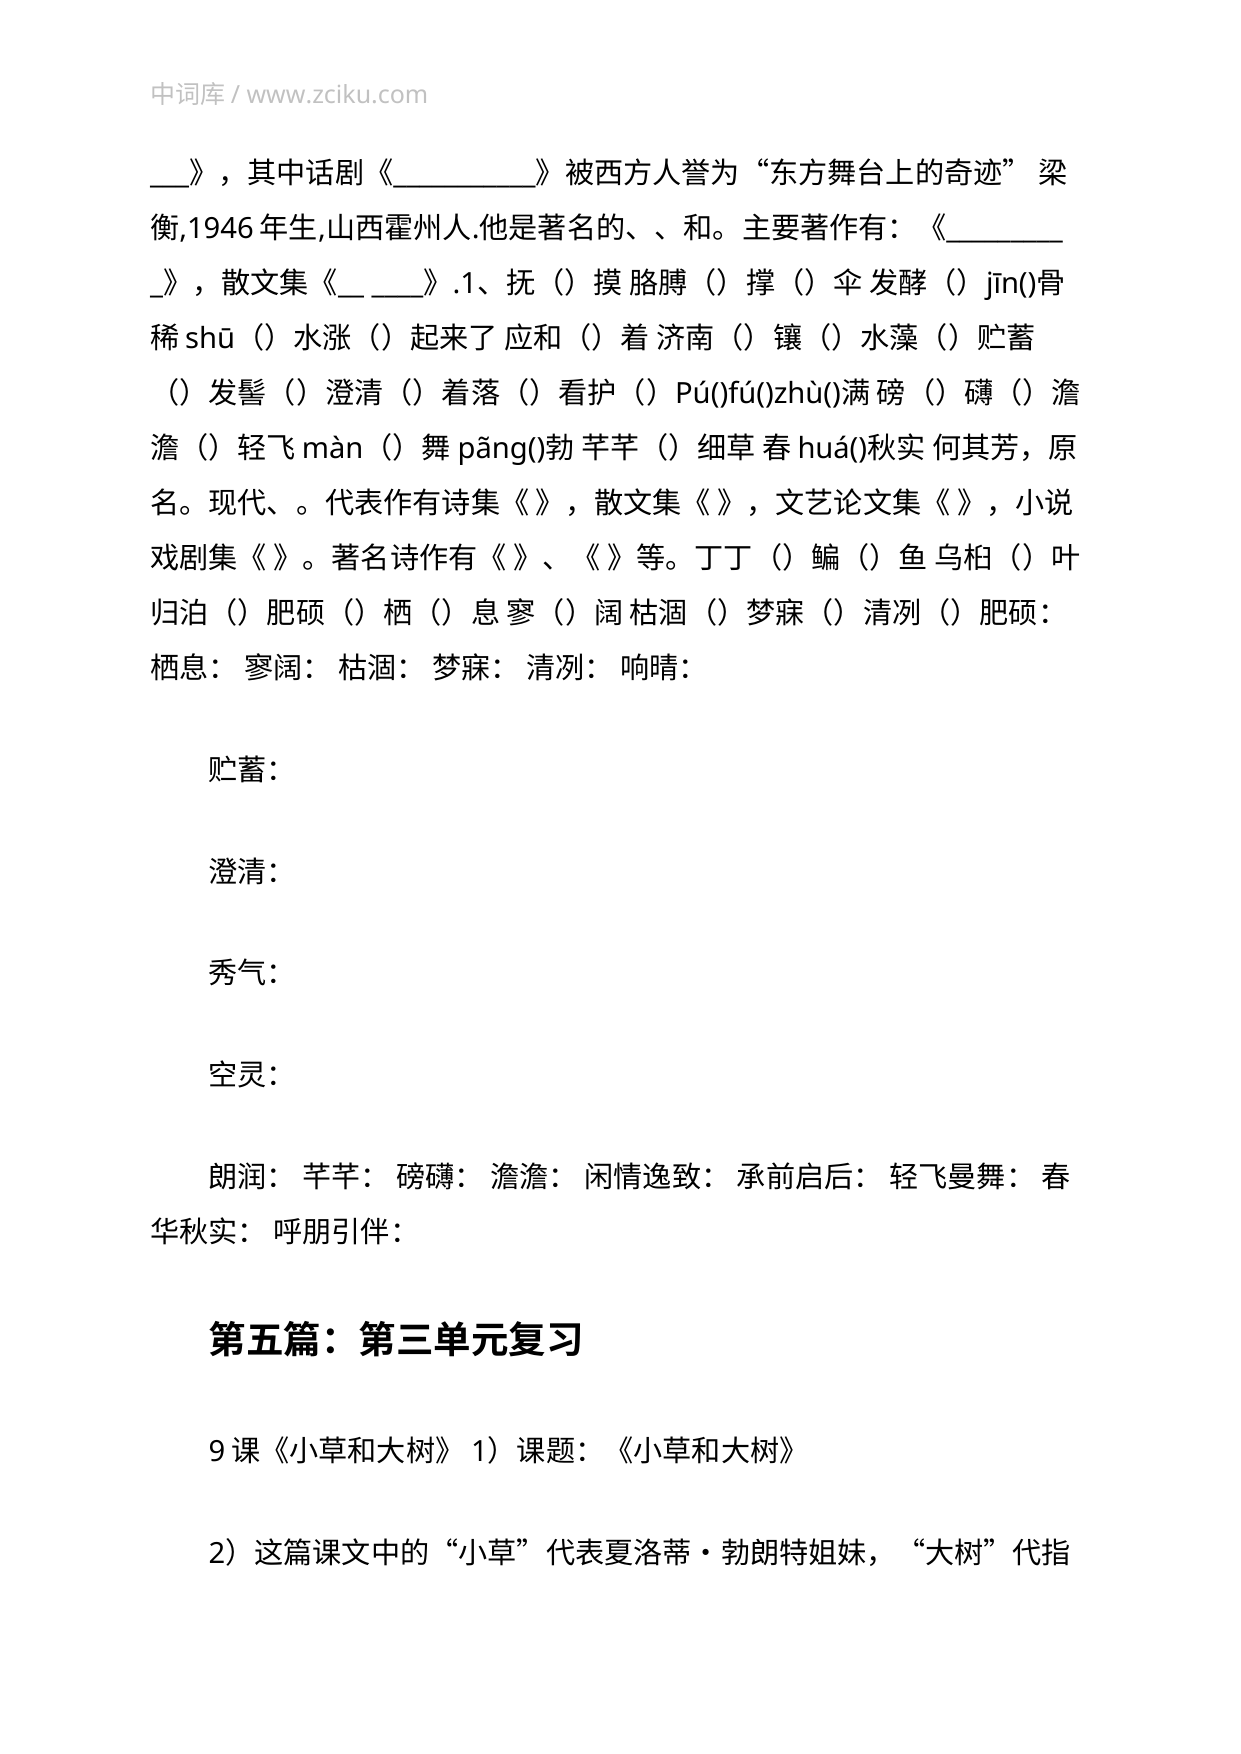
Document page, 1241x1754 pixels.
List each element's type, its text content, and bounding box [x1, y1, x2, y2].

text 澄清： [150, 848, 1090, 891]
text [150, 1529, 1090, 1572]
text 9课《小草和大树》 1）课题：《小草和大树》 [150, 1428, 1090, 1470]
text 贮蓄： [150, 746, 1090, 789]
text 秀气： [150, 950, 1090, 992]
text 朗润： 芊芊： 磅礴： 澹澹： 闲情逸致： 承前启后： 轻飞曼舞： 春华秋实： 呼朋引伴： [150, 1153, 1090, 1251]
text 第五篇：第三单元复习 [150, 1310, 1090, 1364]
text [150, 150, 1090, 687]
text 空灵： [150, 1052, 1090, 1094]
